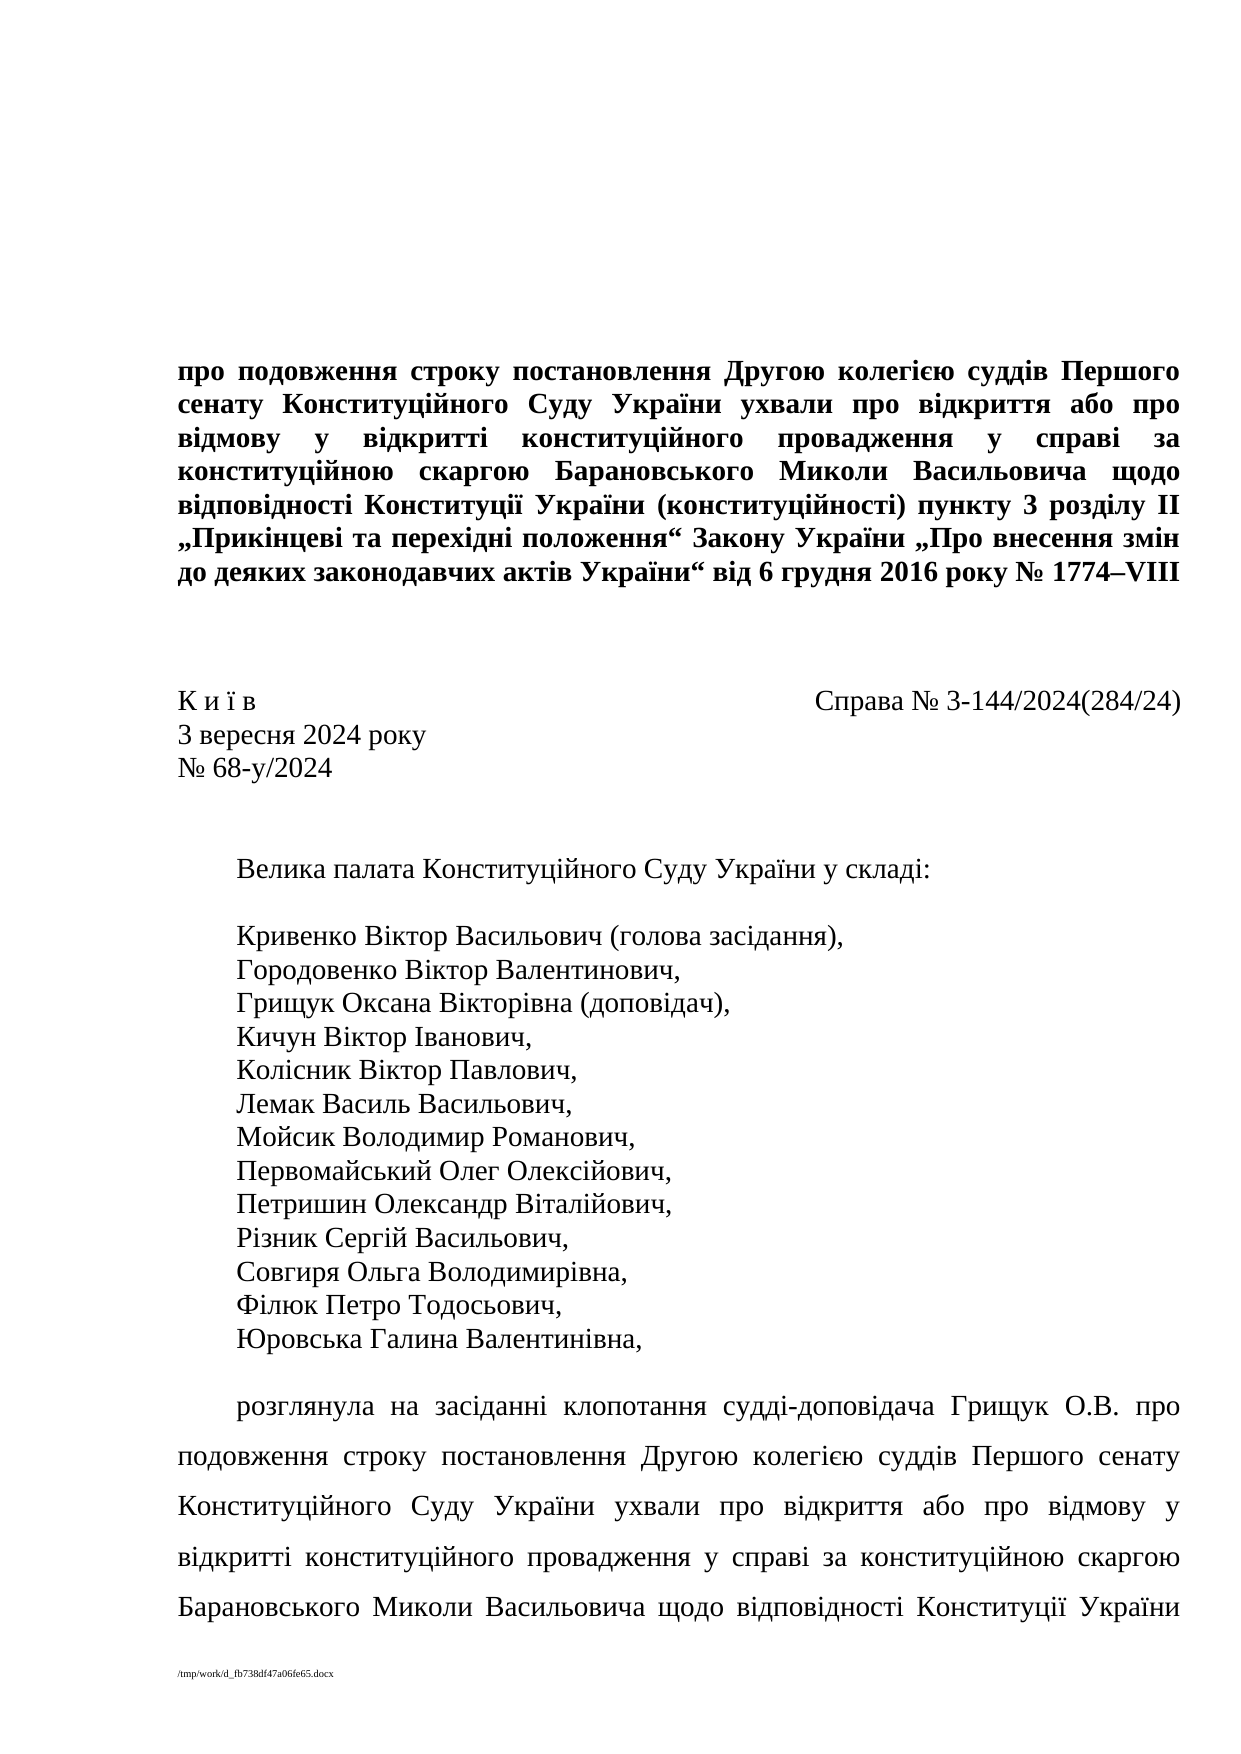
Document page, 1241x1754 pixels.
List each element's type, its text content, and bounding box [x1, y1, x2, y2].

text 3 вересня 2024 року [177, 717, 1181, 751]
text Філюк Петро Тодосьович, [177, 1287, 1181, 1321]
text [177, 1388, 1181, 1623]
text Первомайський Олег Олексійович, [177, 1153, 1181, 1187]
text Городовенко Віктор Валентинович, [177, 952, 1181, 985]
text К и ї в Справа № 3-144/2024(284/24) [177, 683, 1181, 717]
text Совгиря Ольга Володимирівна, [177, 1254, 1181, 1287]
text Кривенко Віктор Васильович (голова засідання), [177, 918, 1181, 952]
text Різник Сергій Васильович, [177, 1220, 1181, 1254]
text Велика палата Конституційного Суду України у складі: [177, 851, 1181, 885]
text Грищук Оксана Вікторівна (доповідач), [177, 985, 1181, 1019]
text Колісник Віктор Павлович, [177, 1052, 1181, 1086]
text № 68-у/2024 [177, 751, 1181, 784]
text Петришин Олександр Віталійович, [177, 1187, 1181, 1220]
text Лемак Василь Васильович, [177, 1086, 1181, 1119]
text Юровська Галина Валентинівна, [177, 1321, 1181, 1354]
text про подовження строку постановлення Другою колегією суддів Першого сенату Конституційного Суду України ухвали про відкриття або про відмову у відкритті конституційного провадження у справі за конституційною скаргою Барановського Миколи Васильовича щодо відповідності Конституції України (конституційності) пункту 3 розділу ІІ „Прикінцеві та перехідні положення“ Закону України „Про внесення змін до деяких законодавчих актів України“ від 6 грудня 2016 року № 1774–VIII [177, 353, 1181, 650]
text Мойсик Володимир Романович, [177, 1119, 1181, 1153]
text Кичун Віктор Іванович, [177, 1019, 1181, 1052]
